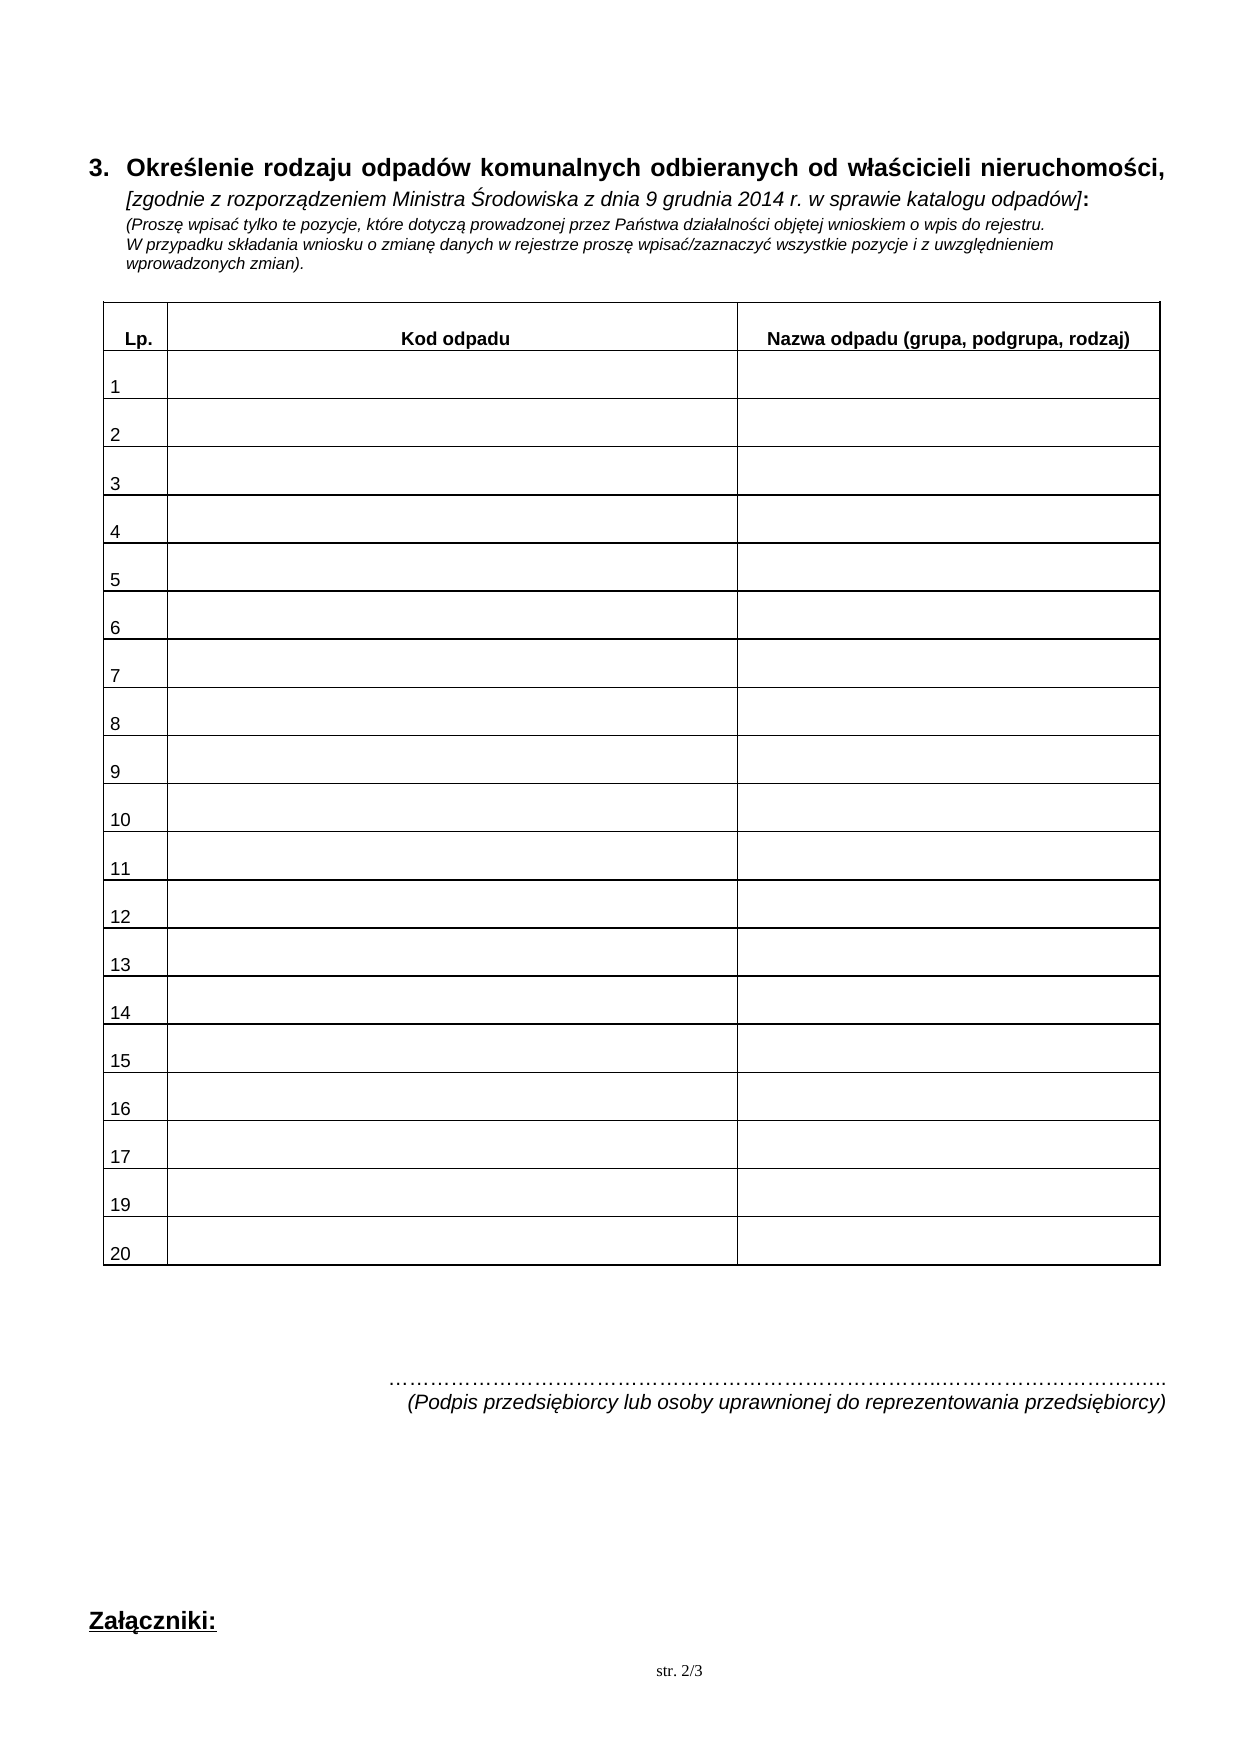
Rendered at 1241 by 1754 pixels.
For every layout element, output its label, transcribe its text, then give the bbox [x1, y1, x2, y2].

table_cell [168, 881, 737, 927]
table_cell [738, 977, 1159, 1023]
table_cell [738, 929, 1159, 975]
table_cell [168, 351, 737, 398]
table_header Lp. [104, 303, 167, 349]
table_cell [738, 592, 1159, 638]
table_cell [738, 1073, 1159, 1119]
table_cell [168, 544, 737, 590]
table_cell [168, 399, 737, 446]
table_cell [738, 832, 1159, 879]
table_cell 1 [104, 351, 167, 398]
table_cell 13 [104, 929, 167, 975]
text (Proszę wpisać tylko te pozycje, które dotyczą prowadzonej przez Państwa działalności objętej wnioskiem o wpis do rejestru. [126, 215, 1167, 234]
table_cell [168, 1217, 737, 1264]
table_header Nazwa odpadu (grupa, podgrupa, rodzaj) [738, 303, 1159, 349]
table_cell 15 [104, 1025, 167, 1071]
table_cell [738, 1169, 1159, 1216]
table_cell [168, 592, 737, 638]
table_cell [738, 736, 1159, 783]
table_cell [168, 784, 737, 831]
text W przypadku składania wniosku o zmianę danych w rejestrze proszę wpisać/zaznaczyć wszystkie pozycje i z uwzględnieniem wprowadzonych zmian). [126, 234, 1167, 273]
table_cell [168, 688, 737, 734]
table_cell [738, 351, 1159, 398]
table_cell [738, 688, 1159, 734]
table_cell [168, 832, 737, 879]
table_cell 20 [104, 1217, 167, 1264]
table_cell 3 [104, 447, 167, 494]
table_cell 5 [104, 544, 167, 590]
table_cell 2 [104, 399, 167, 446]
table_cell [168, 1025, 737, 1071]
table_cell [168, 640, 737, 686]
table_cell [168, 1073, 737, 1119]
table_cell [738, 640, 1159, 686]
table_cell [738, 399, 1159, 446]
table_cell [168, 929, 737, 975]
table_cell 14 [104, 977, 167, 1023]
table_cell [168, 736, 737, 783]
table_cell 7 [104, 640, 167, 686]
table_cell 11 [104, 832, 167, 879]
table_cell 4 [104, 496, 167, 542]
table_cell [168, 447, 737, 494]
table_cell [168, 1121, 737, 1168]
table_cell 10 [104, 784, 167, 831]
table_cell [738, 881, 1159, 927]
table_cell 6 [104, 592, 167, 638]
table_header Kod odpadu [168, 303, 737, 349]
table_cell [738, 1217, 1159, 1264]
text Załączniki: [89, 1606, 1167, 1634]
table_cell [738, 1025, 1159, 1071]
table_cell [738, 447, 1159, 494]
table_cell 8 [104, 688, 167, 734]
list Określenie rodzaju odpadów komunalnych odbieranych od właścicieli nieruchomości, [zgodnie z rozporządzeniem Ministra Środowiska z dnia 9 grudnia 2014 r. w sprawie katalogu odpadów]: [89, 153, 1167, 210]
table_cell [738, 544, 1159, 590]
table_cell [168, 1169, 737, 1216]
text (Podpis przedsiębiorcy lub osoby uprawnionej do reprezentowania przedsiębiorcy) [0, 1390, 1167, 1414]
table_cell 16 [104, 1073, 167, 1119]
table_cell 12 [104, 881, 167, 927]
text ……………………………………………………………………..……………………….….. [0, 1366, 1167, 1390]
table_cell 19 [104, 1169, 167, 1216]
table_cell [738, 496, 1159, 542]
table_cell 9 [104, 736, 167, 783]
table_cell [168, 496, 737, 542]
table_cell 17 [104, 1121, 167, 1168]
table_cell [738, 784, 1159, 831]
table_cell [738, 1121, 1159, 1168]
table_cell [168, 977, 737, 1023]
